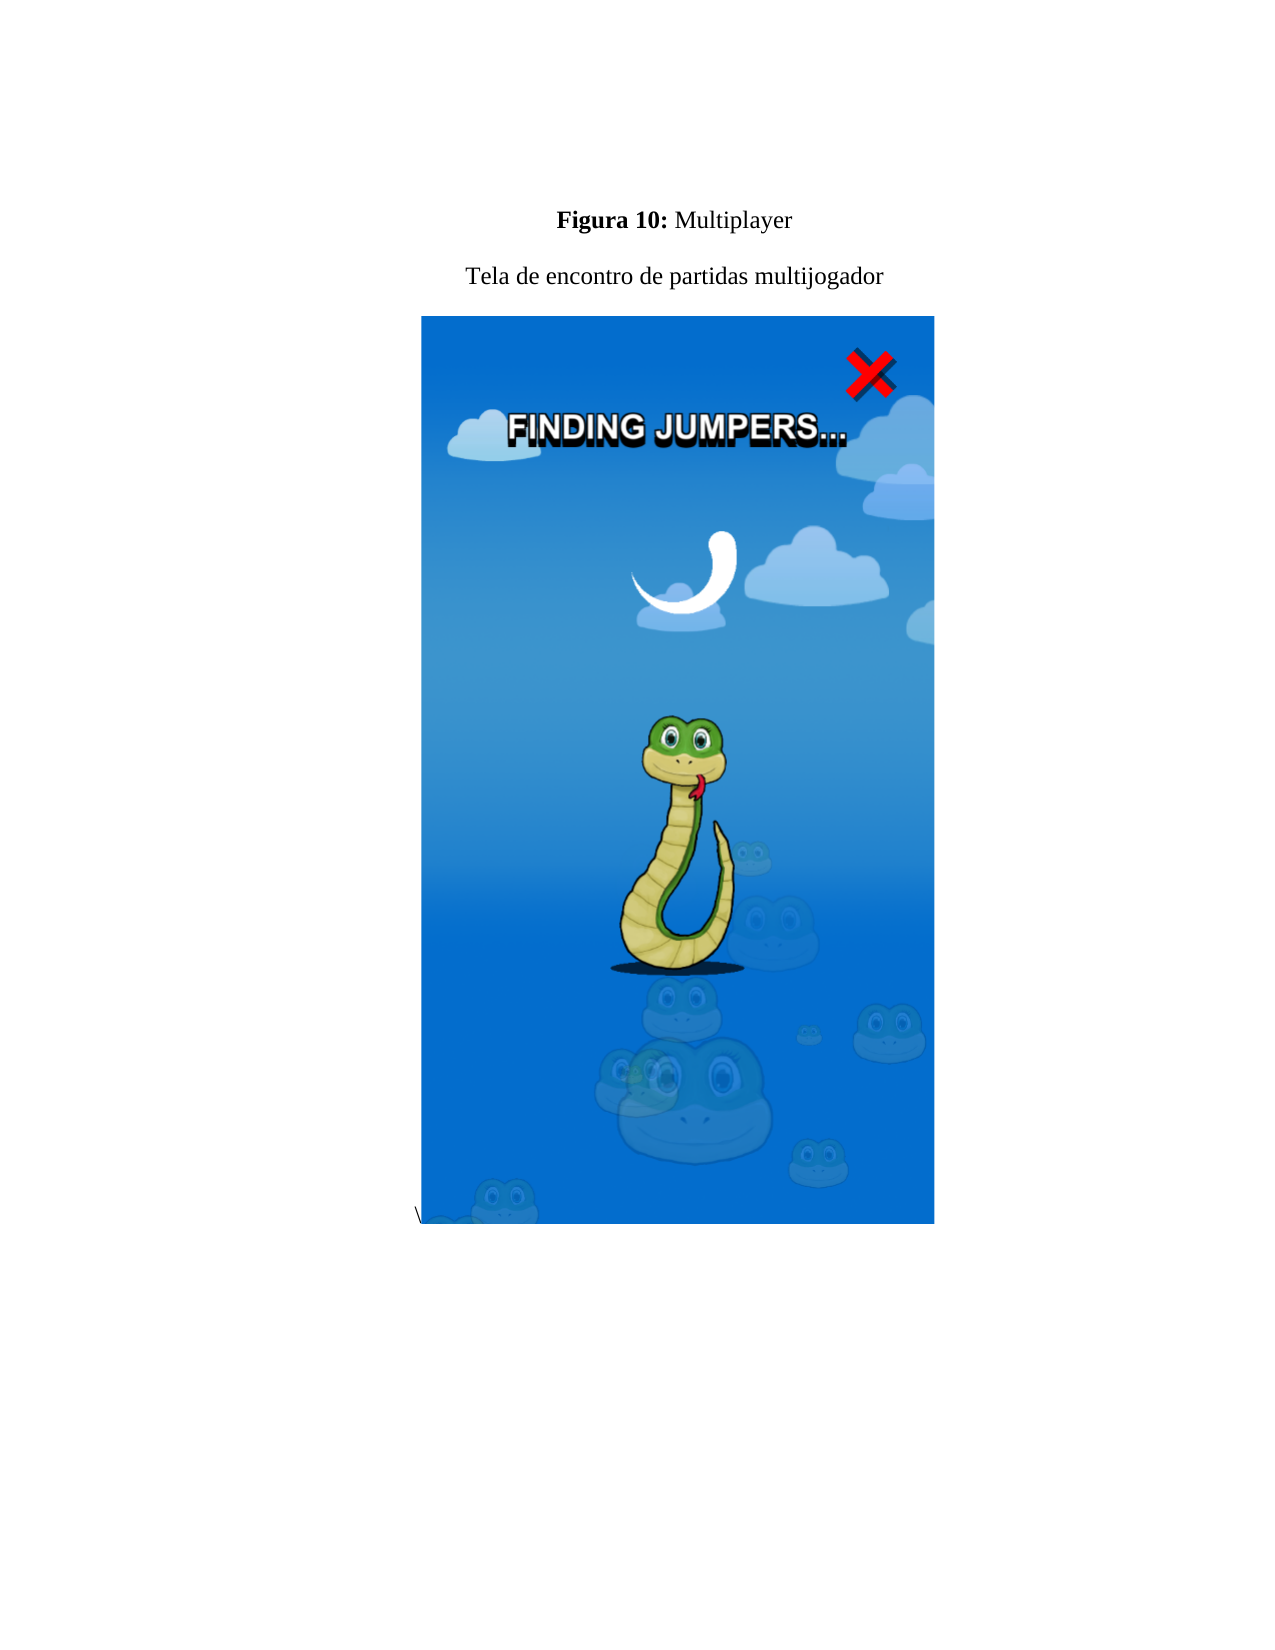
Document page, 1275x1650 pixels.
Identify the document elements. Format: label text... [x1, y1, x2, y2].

picture [421, 316, 935, 1224]
text Figura 10: Multiplayer [150, 206, 1125, 234]
text Tela de encontro de partidas multijogador [150, 261, 1125, 290]
